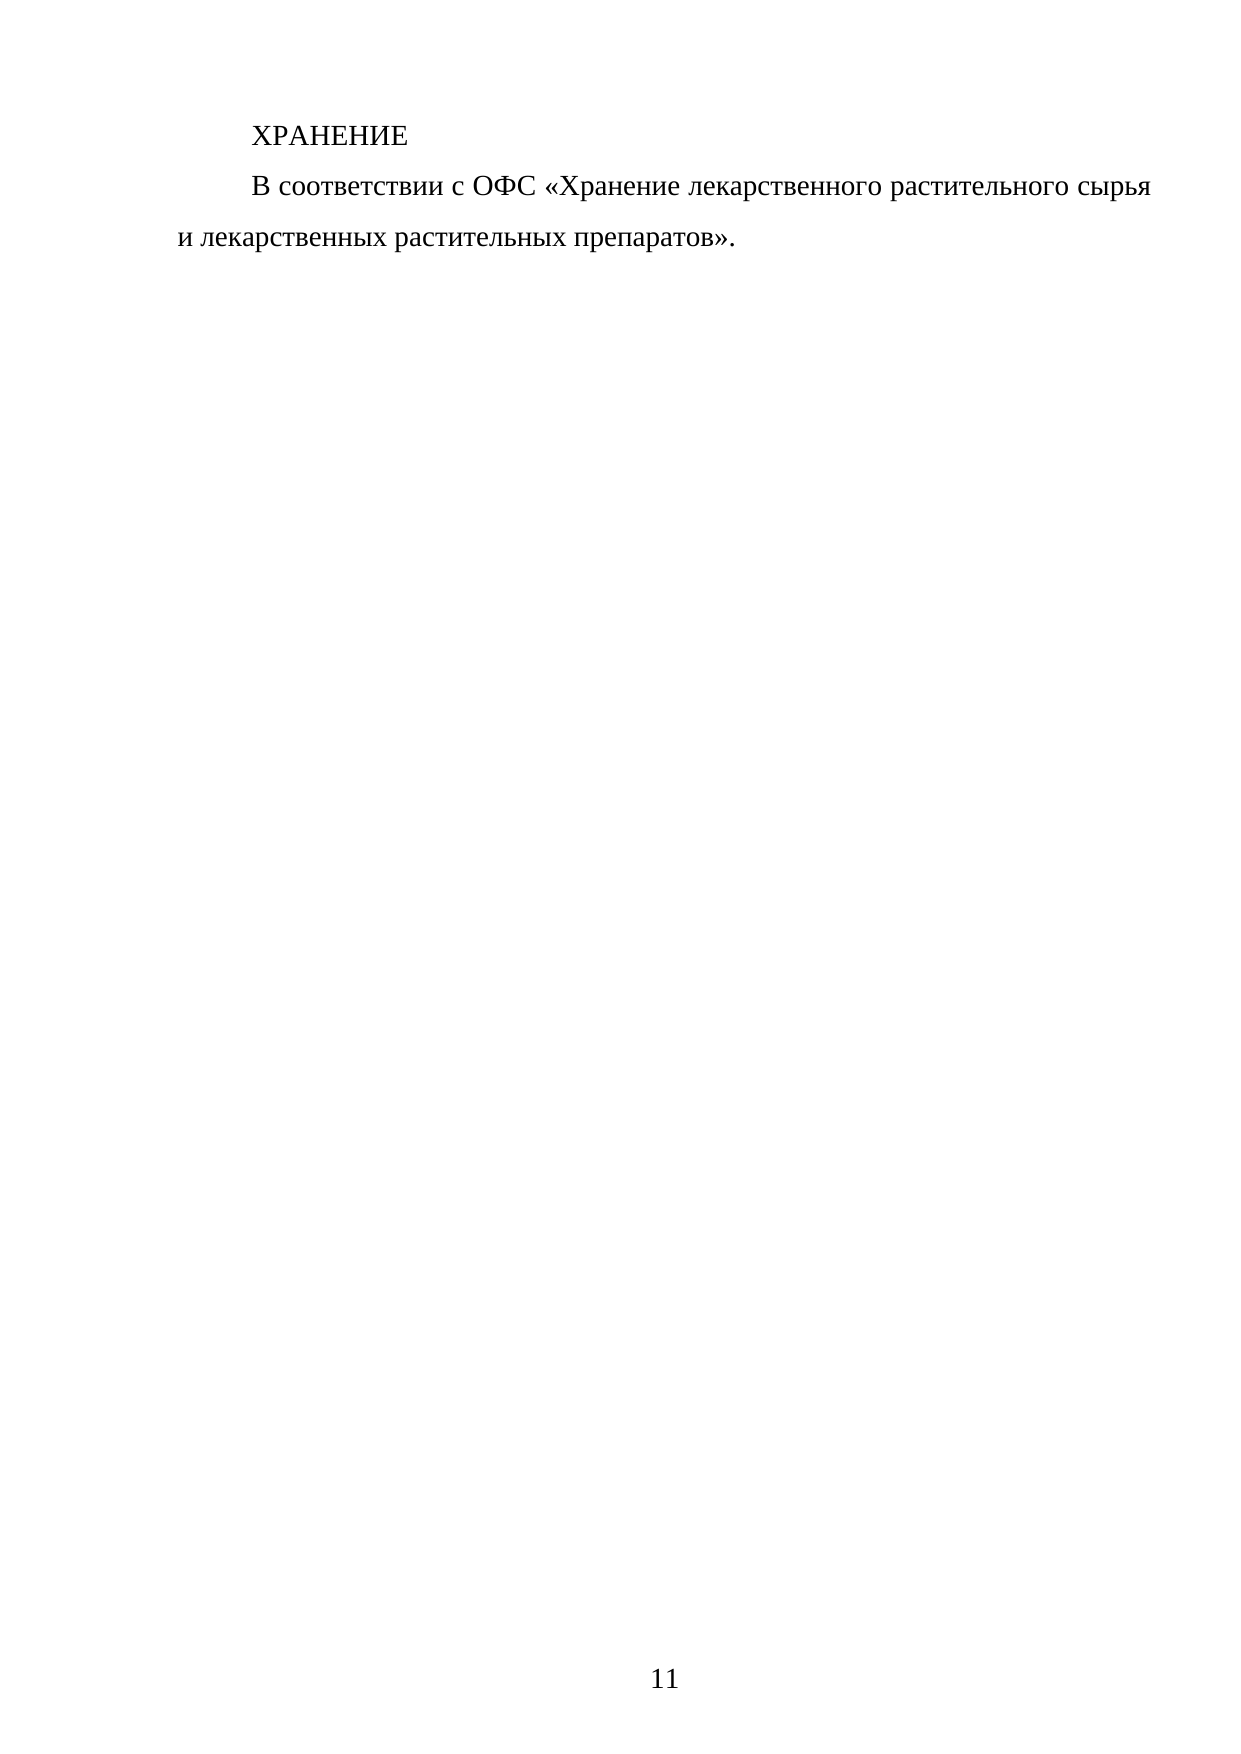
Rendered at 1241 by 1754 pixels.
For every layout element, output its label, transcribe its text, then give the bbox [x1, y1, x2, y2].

text ХРАНЕНИЕ [177, 118, 1152, 152]
text В соответствии с ОФС «Хранение лекарственного растительного сырья и лекарственных растительных препаратов». [177, 168, 1152, 252]
